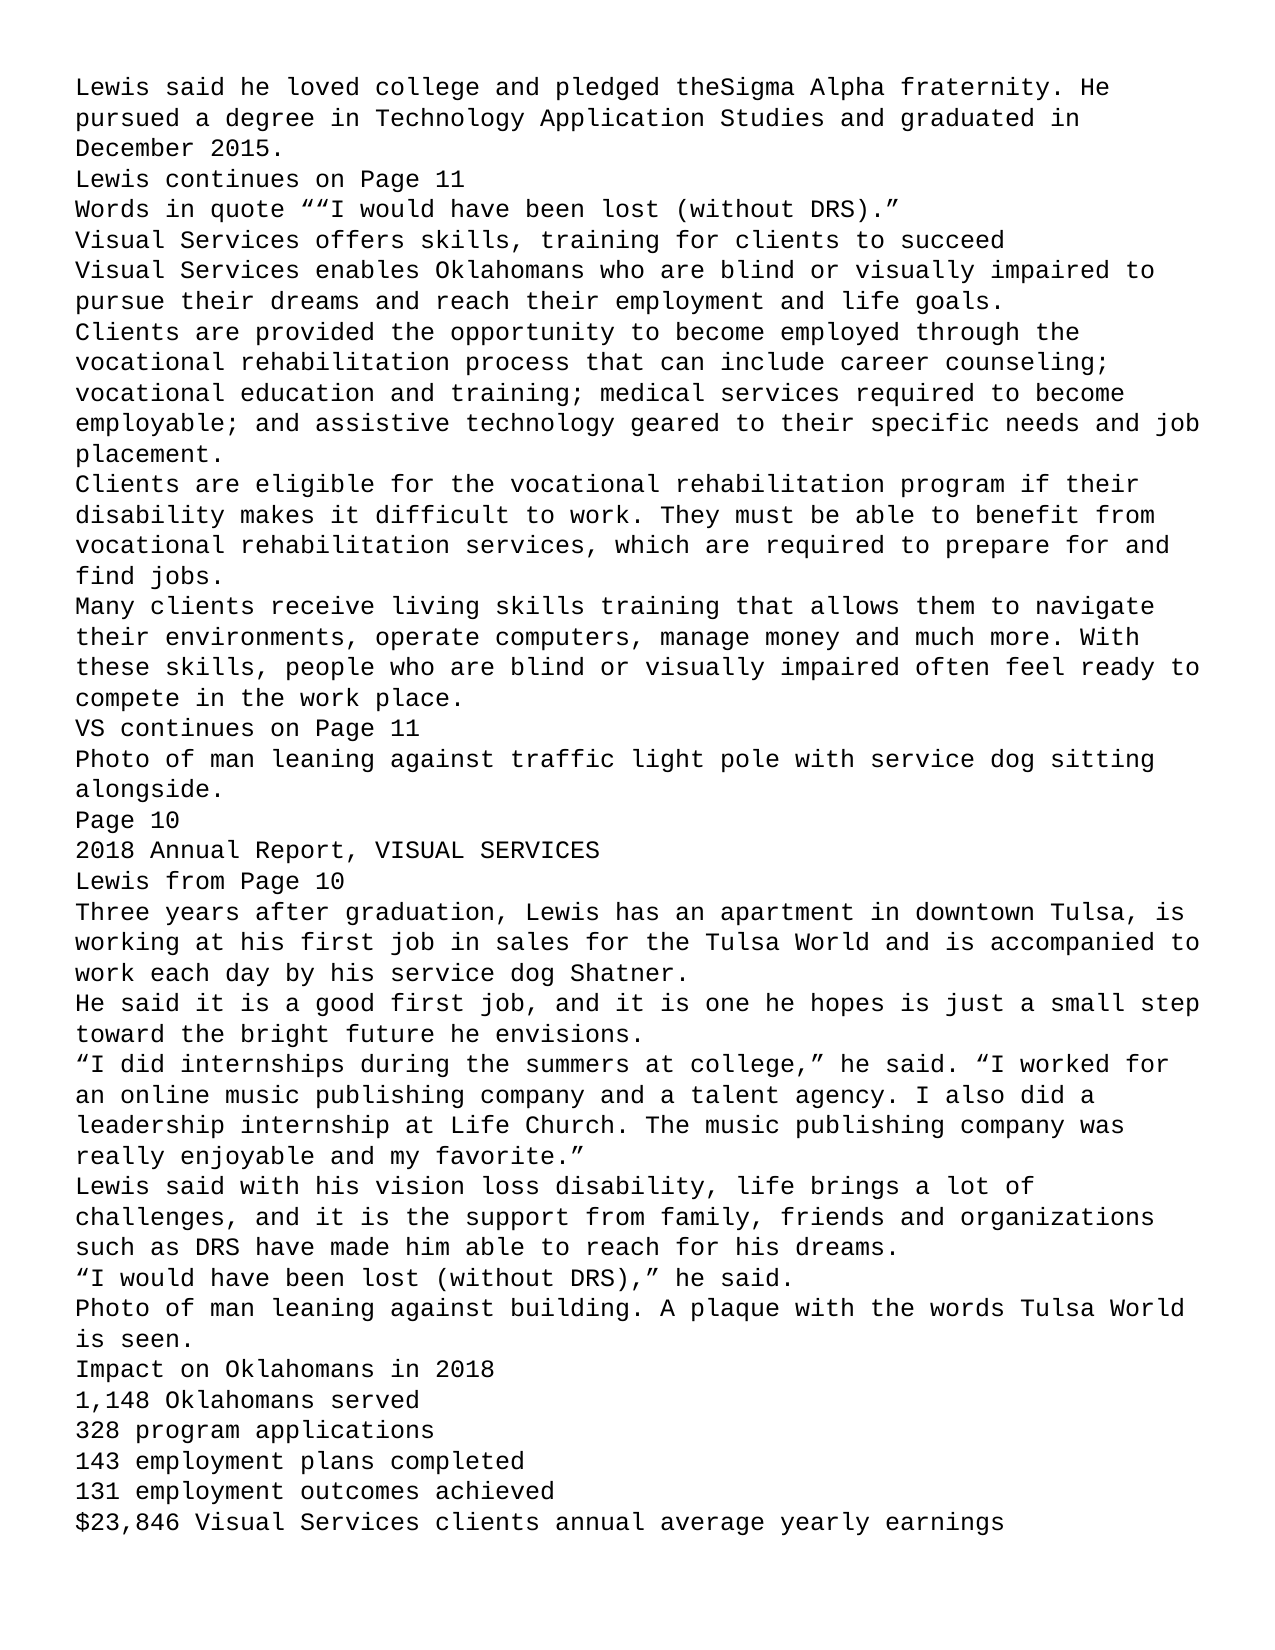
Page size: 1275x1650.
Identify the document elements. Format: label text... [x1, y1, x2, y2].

text Words in quote ““I would have been lost (without DRS).” [75, 197, 1200, 225]
text $23,846 Visual Services clients annual average yearly earnings [75, 1509, 1200, 1538]
text 143 employment plans completed [75, 1448, 1200, 1477]
text VS continues on Page 11 [75, 716, 1200, 744]
text Visual Services offers skills, training for clients to succeed [75, 228, 1200, 256]
text Lewis from Page 10 [75, 868, 1200, 897]
text 1,148 Oklahomans served [75, 1387, 1200, 1416]
text 328 program applications [75, 1418, 1200, 1446]
text Lewis continues on Page 11 [75, 167, 1200, 195]
text “I would have been lost (without DRS),” he said. [75, 1265, 1200, 1294]
text Photo of man leaning against traffic light pole with service dog sitting alongside. [75, 746, 1200, 805]
text Many clients receive living skills training that allows them to navigate their environments, operate computers, manage money and much more. With these skills, people who are blind or visually impaired often feel ready to compete in the work place. [75, 594, 1200, 714]
text Clients are eligible for the vocational rehabilitation program if their disability makes it difficult to work. They must be able to benefit from vocational rehabilitation services, which are required to prepare for and find jobs. [75, 472, 1200, 592]
text Visual Services enables Oklahomans who are blind or visually impaired to pursue their dreams and reach their employment and life goals. [75, 258, 1200, 317]
text 2018 Annual Report, VISUAL SERVICES [75, 838, 1200, 866]
text He said it is a good first job, and it is one he hopes is just a small step toward the bright future he envisions. [75, 991, 1200, 1049]
text Lewis said he loved college and pledged theSigma Alpha fraternity. He pursued a degree in Technology Application Studies and graduated in December 2015. [75, 75, 1200, 164]
text “I did internships during the summers at college,” he said. “I worked for an online music publishing company and a talent agency. I also did a leadership internship at Life Church. The music publishing company was really enjoyable and my favorite.” [75, 1052, 1200, 1172]
text Photo of man leaning against building. A plaque with the words Tulsa World is seen. [75, 1296, 1200, 1355]
text Lewis said with his vision loss disability, life brings a lot of challenges, and it is the support from family, friends and organizations such as DRS have made him able to reach for his dreams. [75, 1174, 1200, 1263]
text Page 10 [75, 807, 1200, 836]
text 131 employment outcomes achieved [75, 1479, 1200, 1507]
text Clients are provided the opportunity to become employed through the vocational rehabilitation process that can include career counseling; vocational education and training; medical services required to become employable; and assistive technology geared to their specific needs and job placement. [75, 319, 1200, 469]
text Three years after graduation, Lewis has an apartment in downtown Tulsa, is working at his first job in sales for the Tulsa World and is accompanied to work each day by his service dog Shatner. [75, 899, 1200, 988]
text Impact on Oklahomans in 2018 [75, 1357, 1200, 1385]
